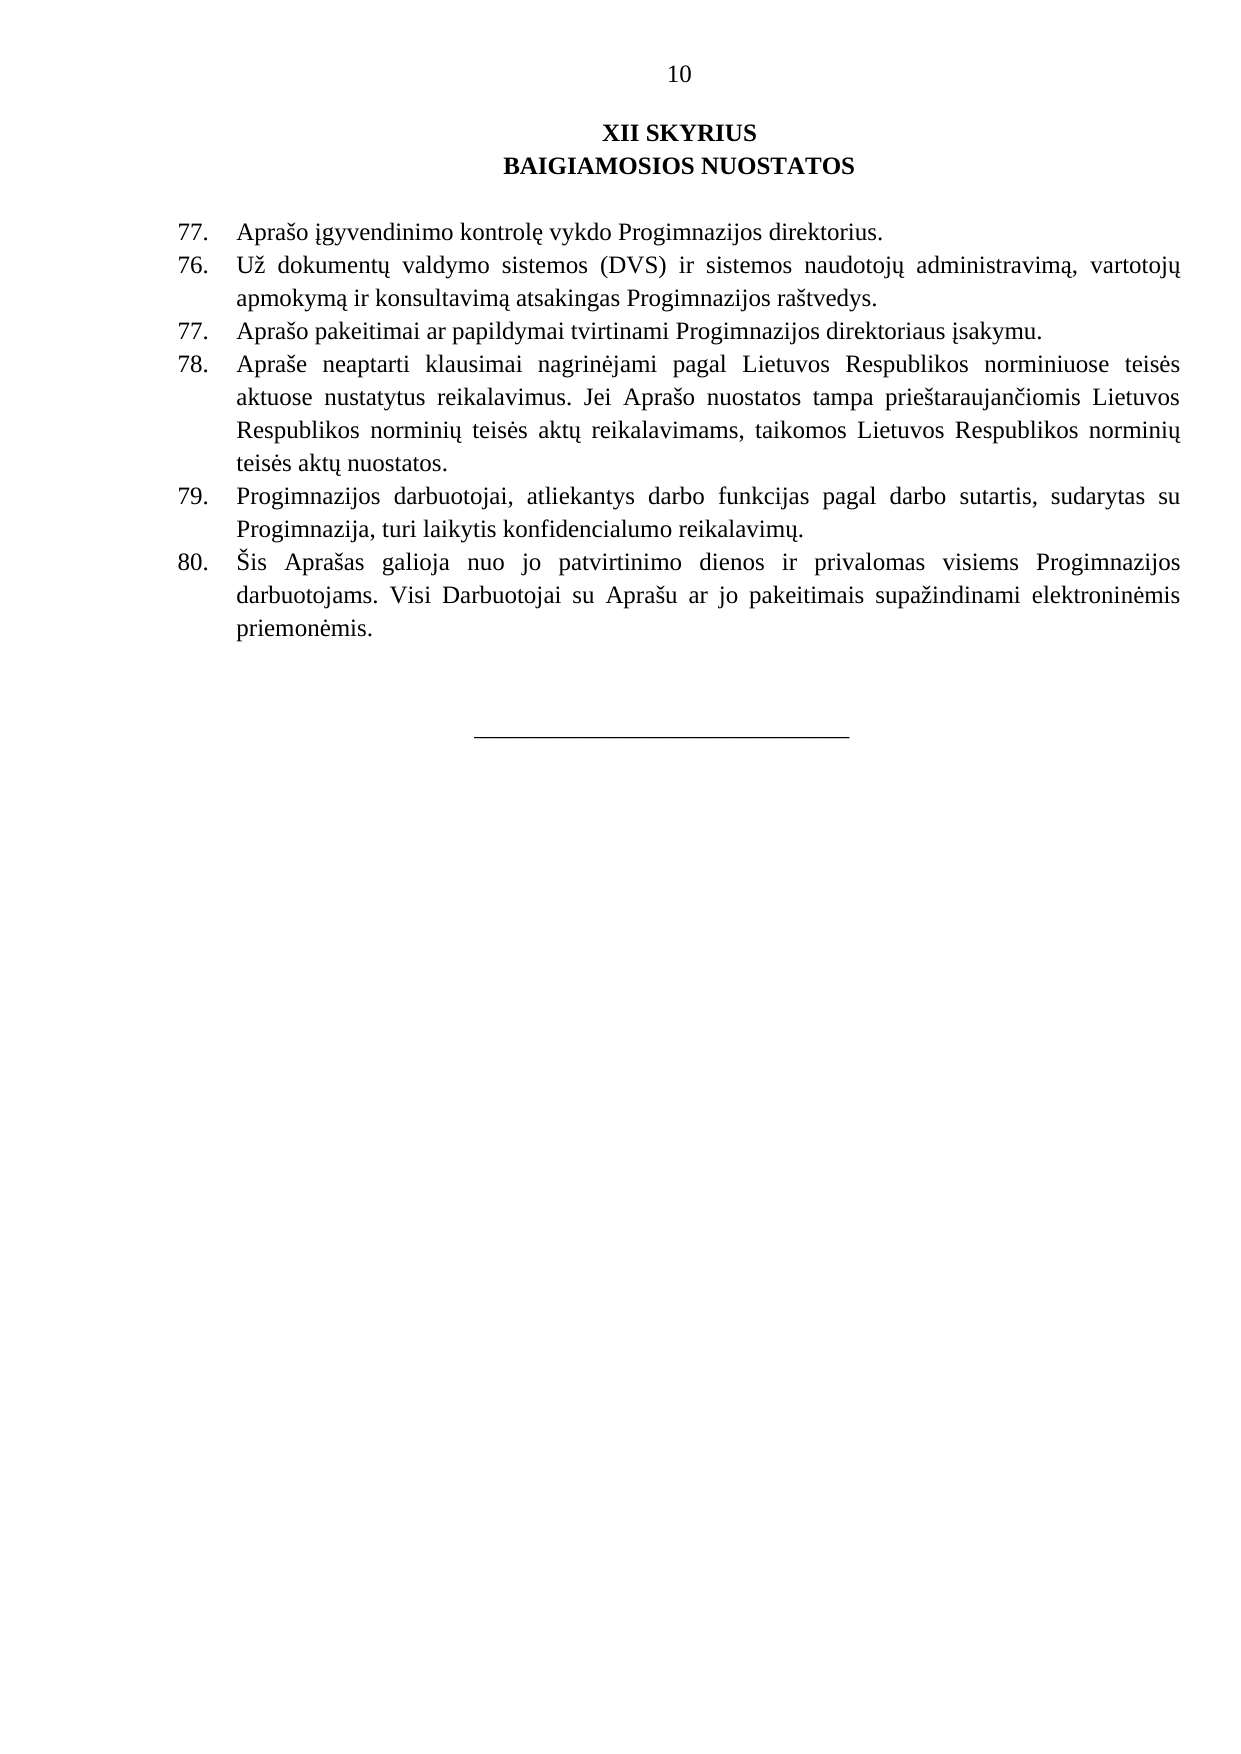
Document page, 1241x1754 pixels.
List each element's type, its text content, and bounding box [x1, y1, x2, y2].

text 78. Apraše neaptarti klausimai nagrinėjami pagal Lietuvos Respublikos norminiuose teisės aktuose nustatytus reikalavimus. Jei Aprašo nuostatos tampa prieštaraujančiomis Lietuvos Respublikos norminių teisės aktų reikalavimams, taikomos Lietuvos Respublikos norminių teisės aktų nuostatos. [177, 349, 1181, 477]
text 79. Progimnazijos darbuotojai, atliekantys darbo funkcijas pagal darbo sutartis, sudarytas su Progimnazija, turi laikytis konfidencialumo reikalavimų. [177, 481, 1181, 543]
text BAIGIAMOSIOS NUOSTATOS [177, 151, 1181, 180]
text XII SKYRIUS [177, 118, 1181, 147]
text 77. Aprašo pakeitimai ar papildymai tvirtinami Progimnazijos direktoriaus įsakymu. [177, 316, 1181, 345]
text 77. Aprašo įgyvendinimo kontrolę vykdo Progimnazijos direktorius. [177, 217, 1181, 246]
text ______________________________ [142, 712, 1181, 741]
text 80. Šis Aprašas galioja nuo jo patvirtinimo dienos ir privalomas visiems Progimnazijos darbuotojams. Visi Darbuotojai su Aprašu ar jo pakeitimais supažindinami elektroninėmis priemonėmis. [177, 547, 1181, 642]
text 76. Už dokumentų valdymo sistemos (DVS) ir sistemos naudotojų administravimą, vartotojų apmokymą ir konsultavimą atsakingas Progimnazijos raštvedys. [177, 250, 1181, 312]
